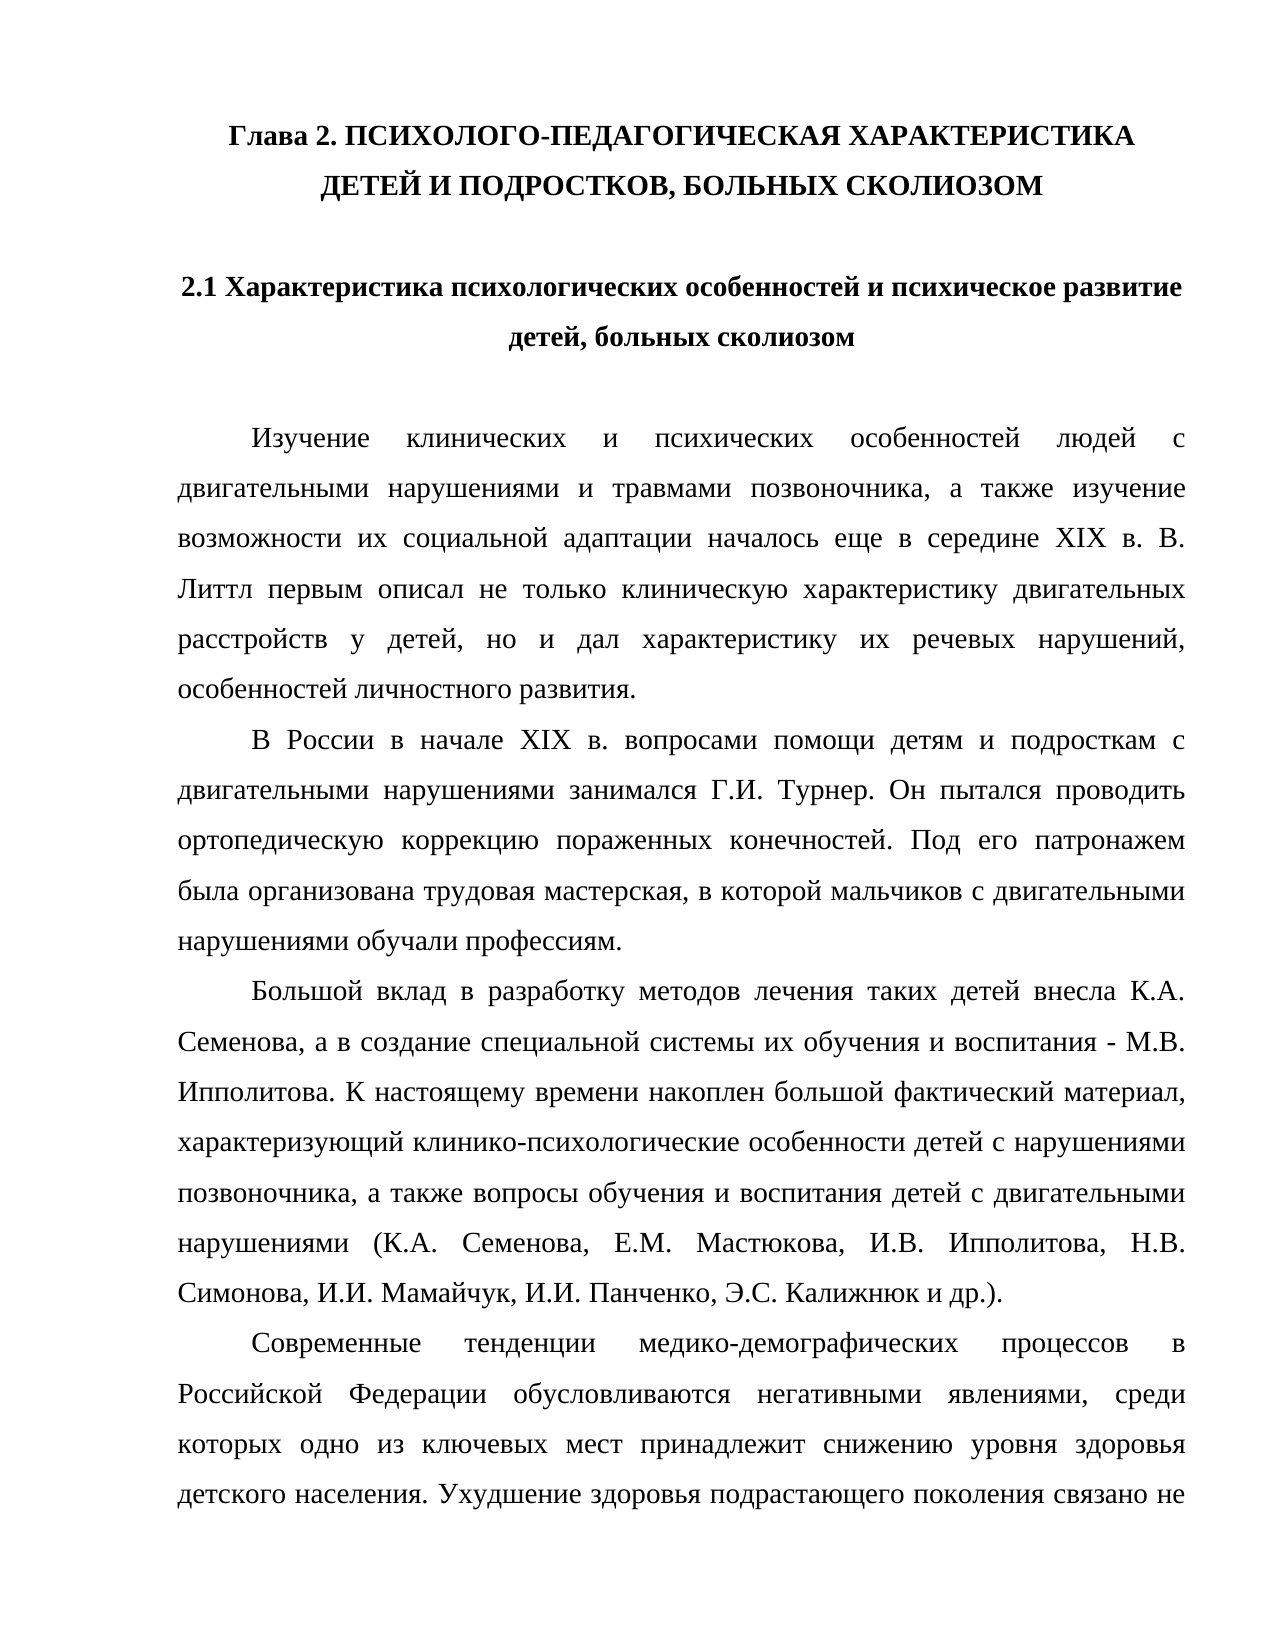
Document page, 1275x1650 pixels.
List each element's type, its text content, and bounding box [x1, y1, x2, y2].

subtitle 2.1 Характеристика психологических особенностей и психическое развитие детей, больных сколиозом [177, 269, 1186, 353]
text В России в начале XIX в. вопросами помощи детям и подросткам с двигательными нарушениями занимался Г.И. Турнер. Он пытался проводить ортопедическую коррекцию пораженных конечностей. Под его патронажем была организована трудовая мастерская, в которой мальчиков с двигательными нарушениями обучали профессиям. [177, 722, 1186, 957]
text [177, 1326, 1186, 1510]
text Большой вклад в разработку методов лечения таких детей внесла К.А. Семенова, а в создание специальной системы их обучения и воспитания - М.В. Ипполитова. К настоящему времени накоплен большой фактический материал, характеризующий клинико-психологические особенности детей с нарушениями позвоночника, а также вопросы обучения и воспитания детей с двигательными нарушениями (К.А. Семенова, Е.М. Мастюкова, И.В. Ипполитова, Н.В. Симонова, И.И. Мамайчук, И.И. Панченко, Э.С. Калижнюк и др.). [177, 973, 1186, 1309]
text Изучение клинических и психических особенностей людей с двигательными нарушениями и травмами позвоночника, а также изучение возможности их социальной адаптации началось еще в середине XIX в. В. Литтл первым описал не только клиническую характеристику двигательных расстройств у детей, но и дал характеристику их речевых нарушений, особенностей личностного развития. [177, 420, 1186, 705]
text Глава 2. Психолого-педагогическая характеристика детей и подростков, больных сколиозом [177, 118, 1186, 202]
